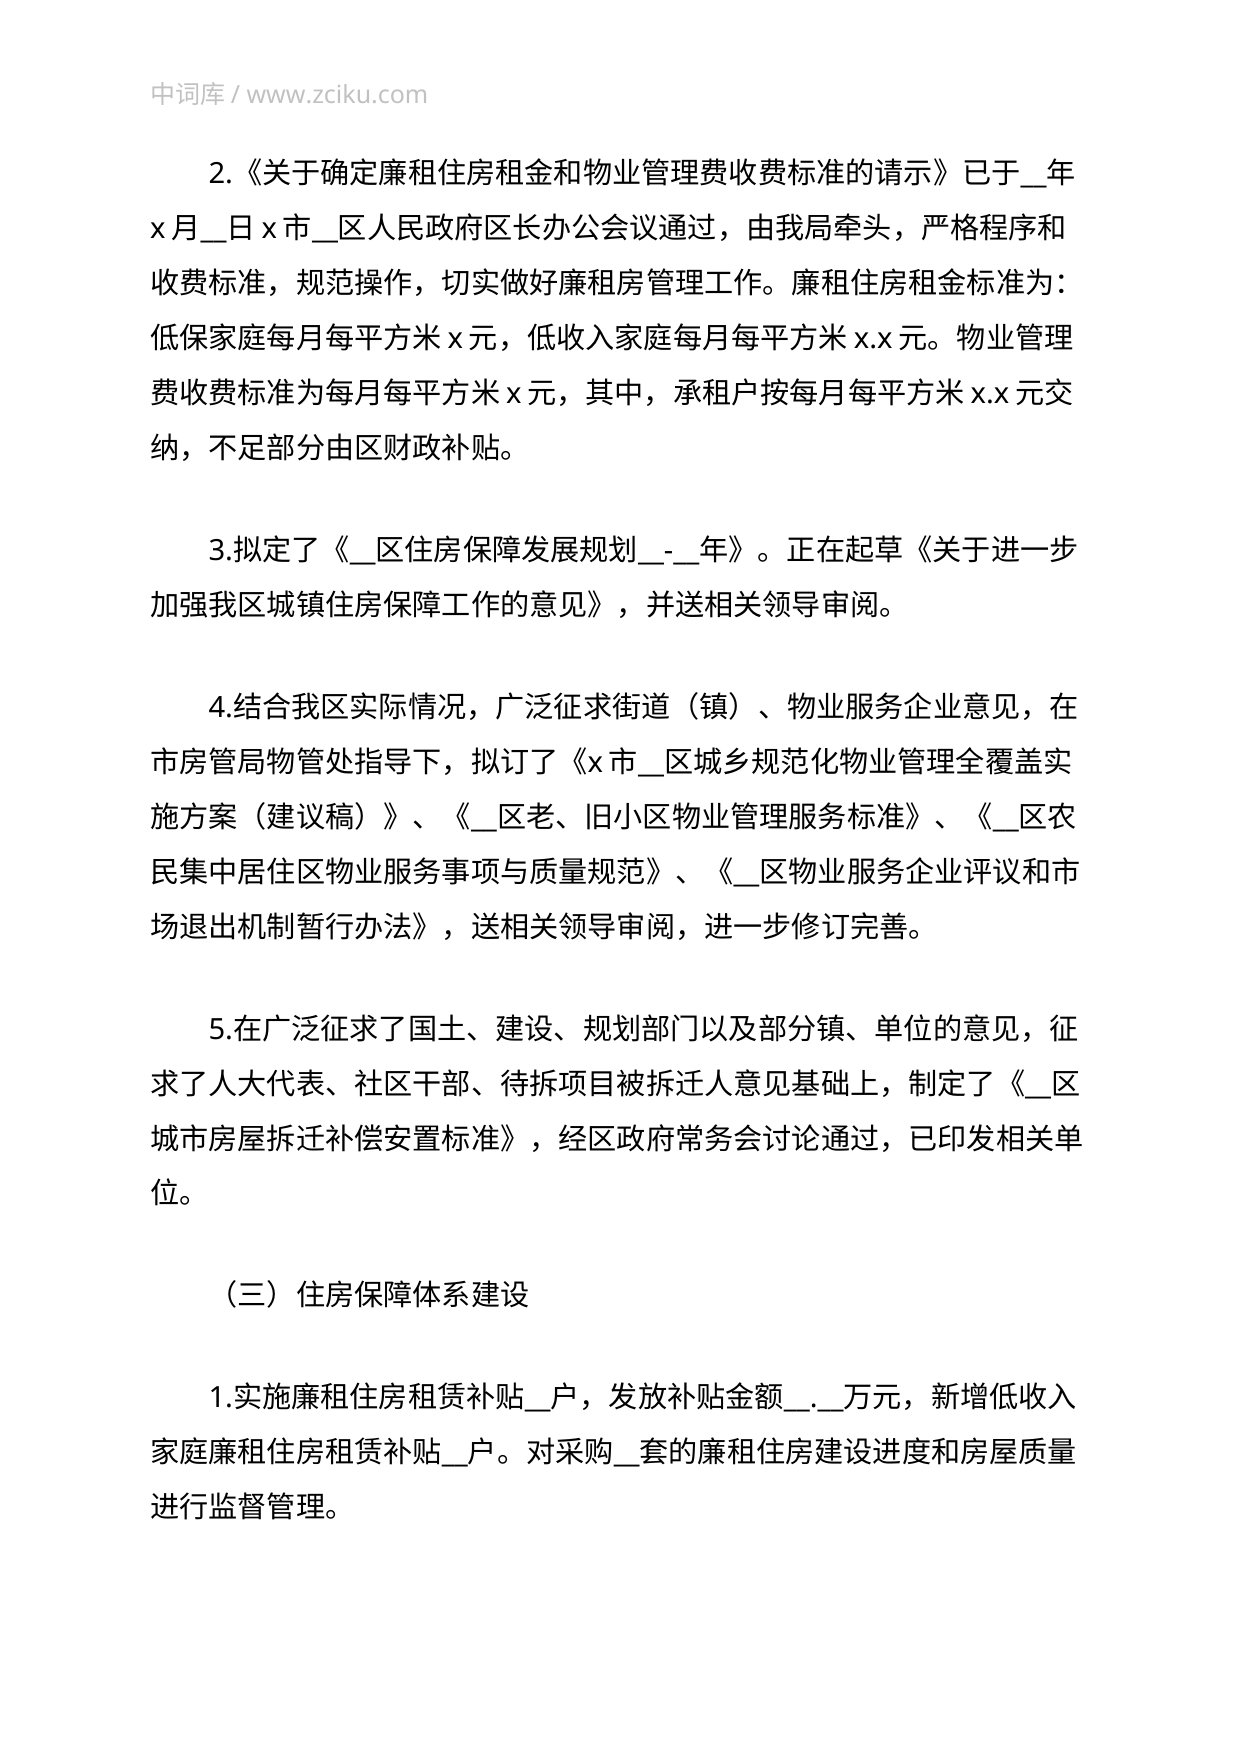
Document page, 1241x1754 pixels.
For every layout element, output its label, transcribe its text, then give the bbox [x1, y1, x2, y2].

text 5.在广泛征求了国土、建设、规划部门以及部分镇、单位的意见，征求了人大代表、社区干部、待拆项目被拆迁人意见基础上，制定了《__区城市房屋拆迁补偿安置标准》，经区政府常务会讨论通过，已印发相关单位。 [150, 1005, 1090, 1212]
text （三）住房保障体系建设 [150, 1272, 1090, 1314]
text 4.结合我区实际情况，广泛征求街道（镇）、物业服务企业意见，在市房管局物管处指导下，拟订了《x市__区城乡规范化物业管理全覆盖实施方案（建议稿）》、《__区老、旧小区物业管理服务标准》、《__区农民集中居住区物业服务事项与质量规范》、《__区物业服务企业评议和市场退出机制暂行办法》，送相关领导审阅，进一步修订完善。 [150, 683, 1090, 946]
text 3.拟定了《__区住房保障发展规划__-__年》。正在起草《关于进一步加强我区城镇住房保障工作的意见》，并送相关领导审阅。 [150, 527, 1090, 624]
text 1.实施廉租住房租赁补贴__户，发放补贴金额__.__万元，新增低收入家庭廉租住房租赁补贴__户。对采购__套的廉租住房建设进度和房屋质量进行监督管理。 [150, 1374, 1090, 1526]
text 2.《关于确定廉租住房租金和物业管理费收费标准的请示》已于__年x月__日x市__区人民政府区长办公会议通过，由我局牵头，严格程序和收费标准，规范操作，切实做好廉租房管理工作。廉租住房租金标准为：低保家庭每月每平方米x元，低收入家庭每月每平方米x.x元。物业管理费收费标准为每月每平方米x元，其中，承租户按每月每平方米x.x元交纳，不足部分由区财政补贴。 [150, 150, 1090, 467]
